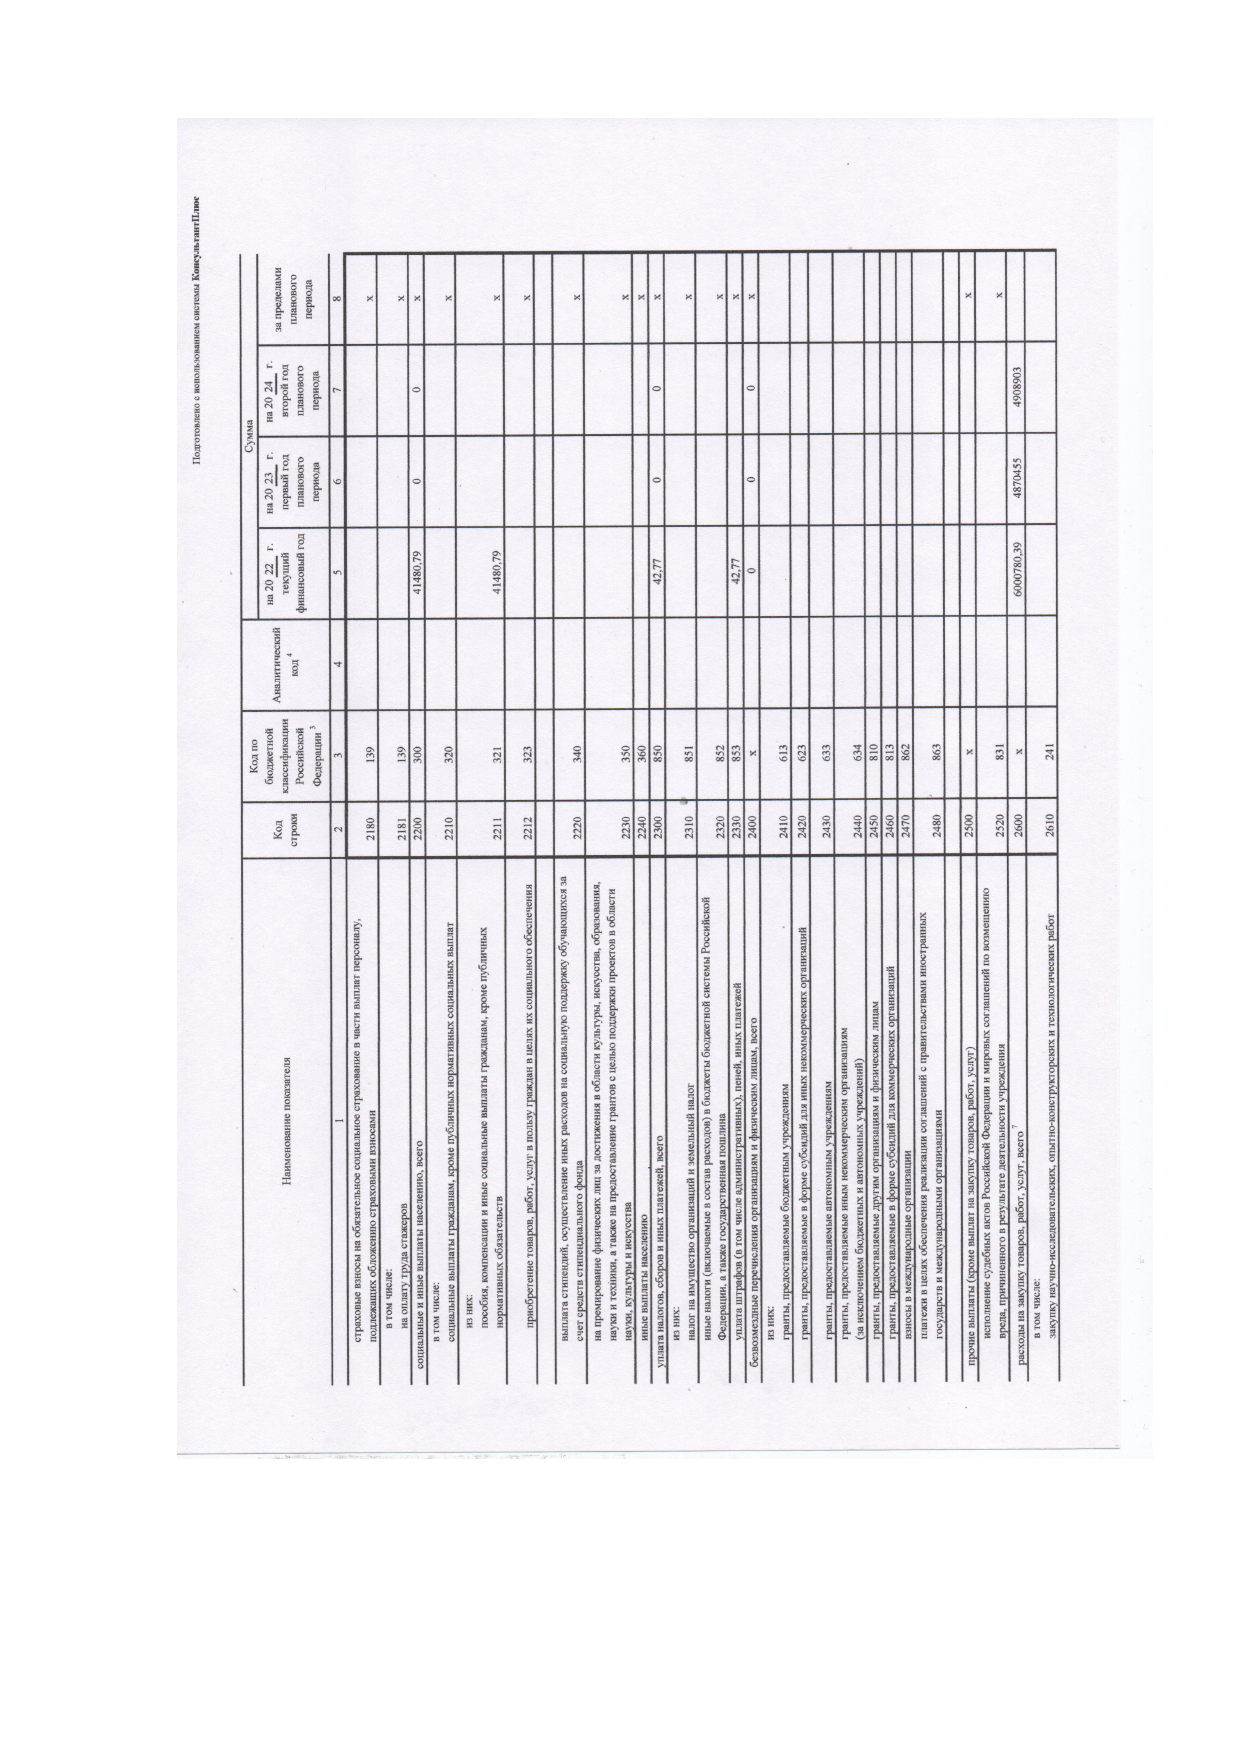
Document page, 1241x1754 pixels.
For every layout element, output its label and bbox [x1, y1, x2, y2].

picture [177, 118, 1153, 1459]
